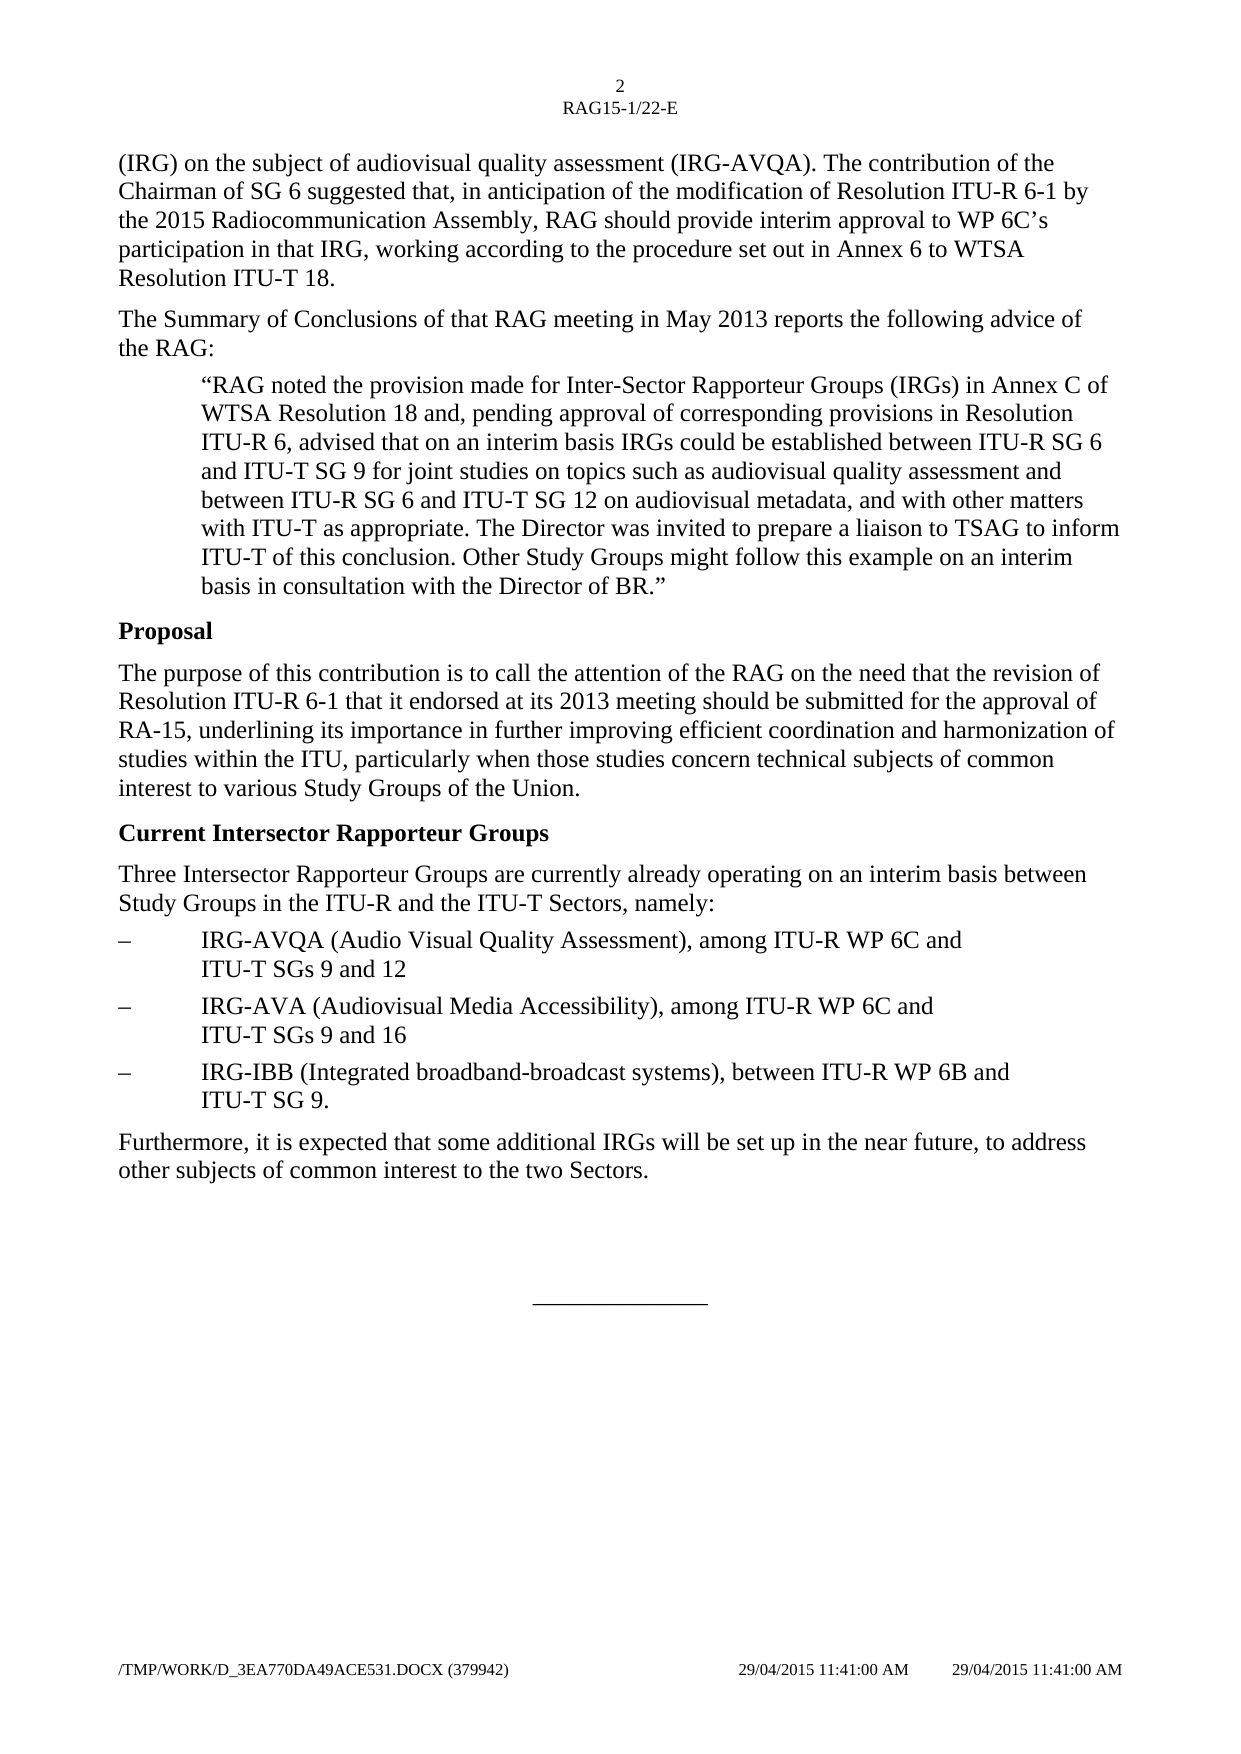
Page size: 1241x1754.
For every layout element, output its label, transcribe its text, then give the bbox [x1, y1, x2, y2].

subtitle Current Intersector Rapporteur Groups [118, 818, 1122, 847]
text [118, 148, 1122, 291]
text – IRG-AVQA (Audio Visual Quality Assessment), among ITU-R WP 6C and ITU-T SGs 9 and 12 [118, 925, 1122, 983]
text The purpose of this contribution is to call the attention of the RAG on the need that the revision of Resolution ITU-R 6-1 that it endorsed at its 2013 meeting should be submitted for the approval of RA-15, underlining its importance in further improving efficient coordination and harmonization of studies within the ITU, particularly when those studies concern technical subjects of common interest to various Study Groups of the Union. [118, 658, 1122, 801]
text ______________ [118, 1279, 1122, 1308]
text – IRG-AVA (Audiovisual Media Accessibility), among ITU-R WP 6C and ITU-T SGs 9 and 16 [118, 991, 1122, 1048]
text Furthermore, it is expected that some additional IRGs will be set up in the near future, to address other subjects of common interest to the two Sectors. [118, 1127, 1122, 1184]
subtitle Proposal [118, 616, 1122, 645]
text – IRG-IBB (Integrated broadband-broadcast systems), between ITU-R WP 6B and ITU-T SG 9. [118, 1057, 1122, 1114]
text The Summary of Conclusions of that RAG meeting in May 2013 reports the following advice of the RAG: [118, 304, 1122, 361]
text “RAG noted the provision made for Inter-Sector Rapporteur Groups (IRGs) in Annex C of WTSA Resolution 18 and, pending approval of corresponding provisions in Resolution ITU-R 6, advised that on an interim basis IRGs could be established between ITU-R SG 6 and ITU-T SG 9 for joint studies on topics such as audiovisual quality assessment and between ITU-R SG 6 and ITU-T SG 12 on audiovisual metadata, and with other matters with ITU-T as appropriate. The Director was invited to prepare a liaison to TSAG to inform ITU-T of this conclusion. Other Study Groups might follow this example on an interim basis in consultation with the Director of BR.” [118, 370, 1122, 600]
text Three Intersector Rapporteur Groups are currently already operating on an interim basis between Study Groups in the ITU-R and the ITU-T Sectors, namely: [118, 859, 1122, 917]
